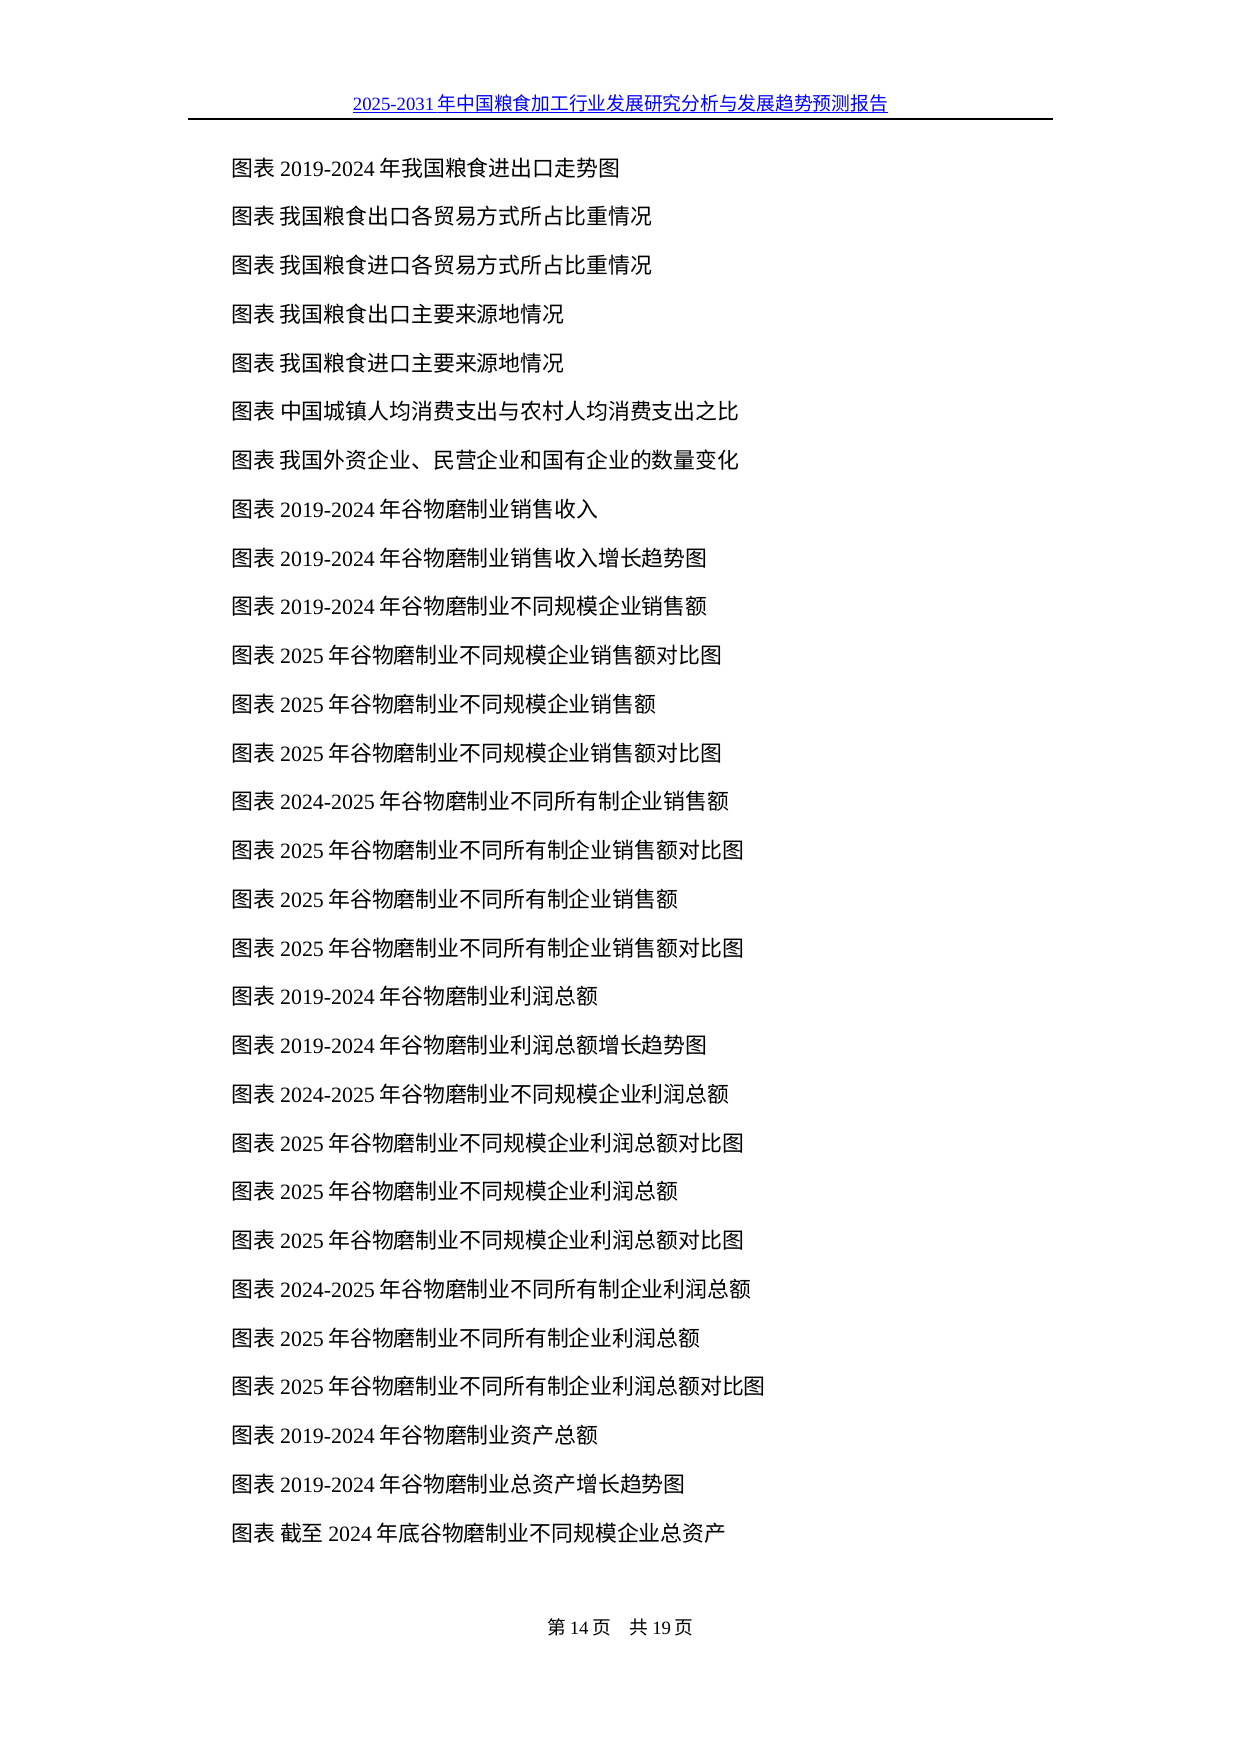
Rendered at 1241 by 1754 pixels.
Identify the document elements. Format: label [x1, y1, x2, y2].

text [187, 150, 1053, 1548]
